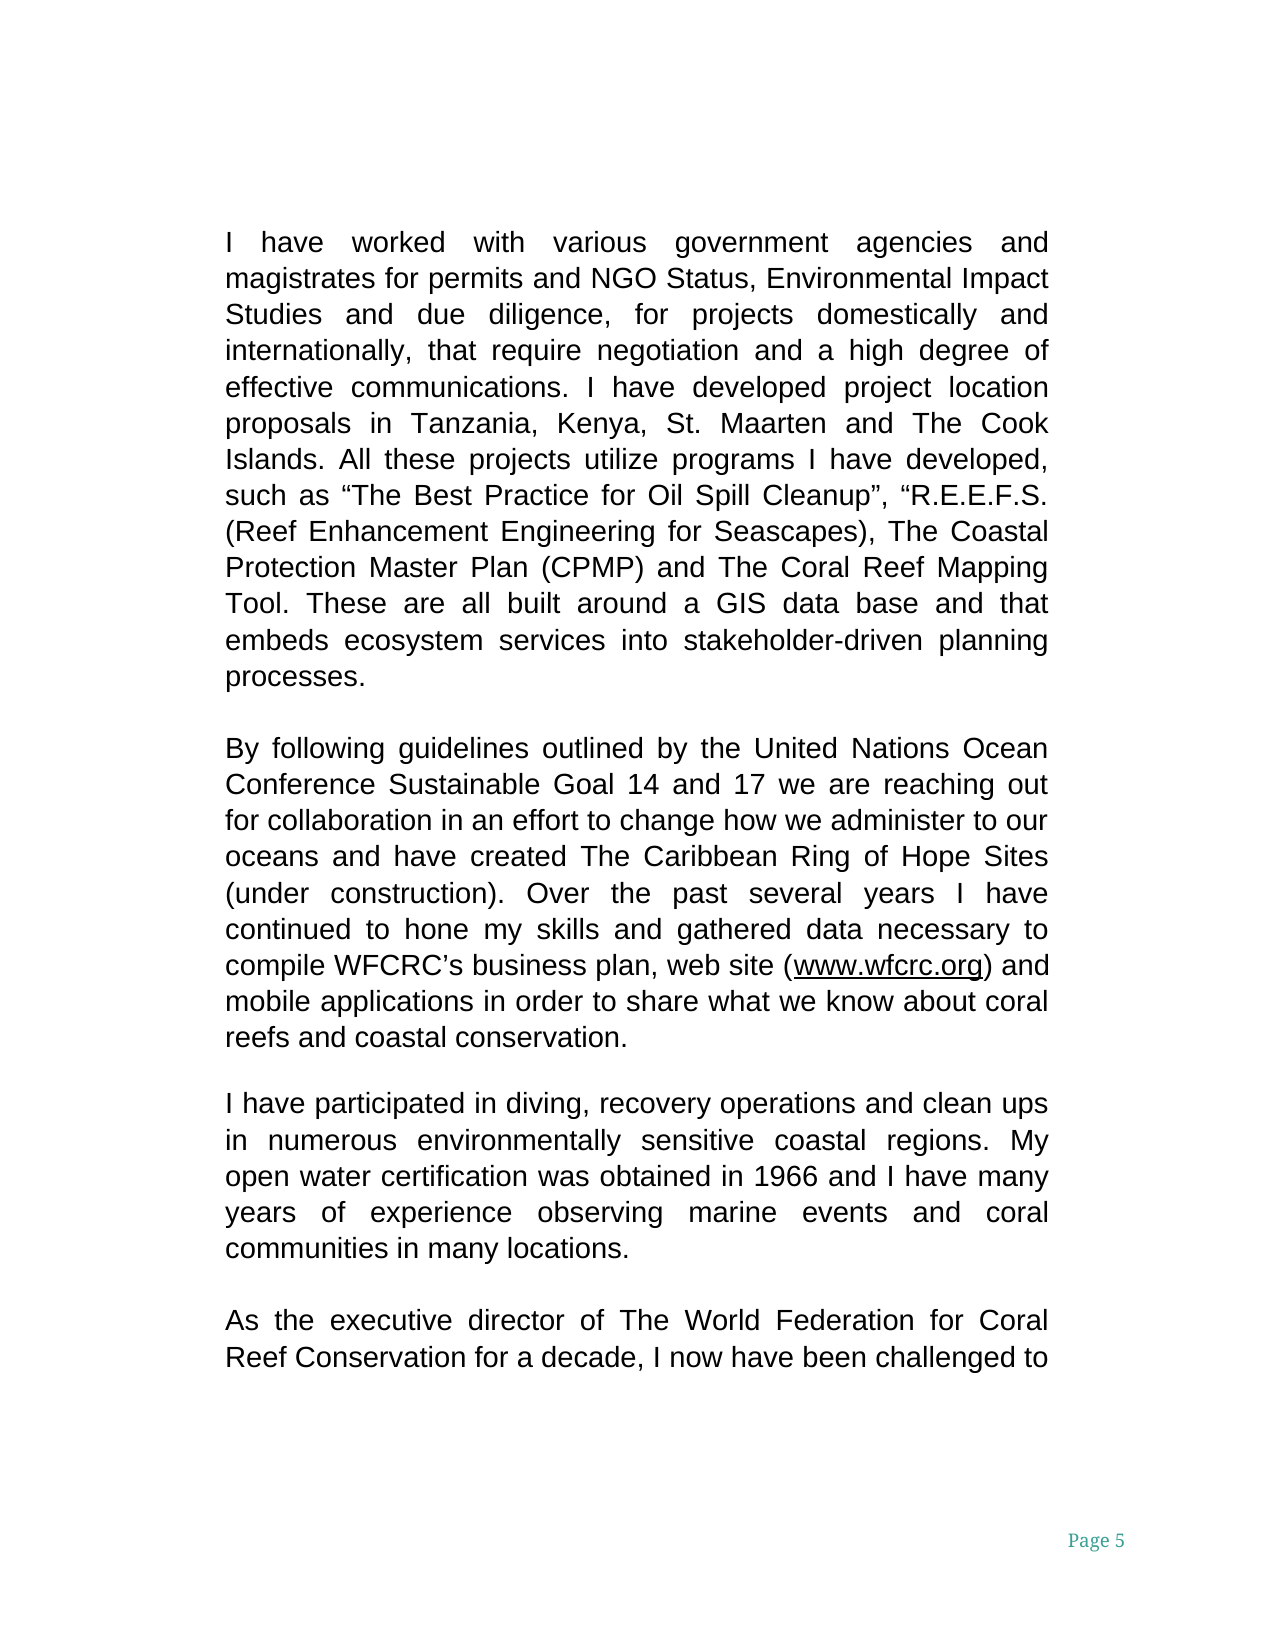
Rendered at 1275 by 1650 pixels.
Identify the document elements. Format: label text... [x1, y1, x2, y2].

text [225, 1303, 1050, 1373]
text By following guidelines outlined by the United Nations Ocean Conference Sustainable Goal 14 and 17 we are reaching out for collaboration in an effort to change how we administer to our oceans and have created The Caribbean Ring of Hope Sites (under construction). Over the past several years I have continued to hone my skills and gathered data necessary to compile WFCRC’s business plan, web site (www.wfcrc.org) and mobile applications in order to share what we know about coral reefs and coastal conservation. [225, 731, 1050, 1054]
text I have participated in diving, recovery operations and clean ups in numerous environmentally sensitive coastal regions. My open water certification was obtained in 1966 and I have many years of experience observing marine events and coral communities in many locations. [225, 1087, 1050, 1265]
text I have worked with various government agencies and magistrates for permits and NGO Status, Environmental Impact Studies and due diligence, for projects domestically and internationally, that require negotiation and a high degree of effective communications. I have developed project location proposals in Tanzania, Kenya, St. Maarten and The Cook Islands. All these projects utilize programs I have developed, such as “The Best Practice for Oil Spill Cleanup”, “R.E.E.F.S. (Reef Enhancement Engineering for Seascapes), The Coastal Protection Master Plan (CPMP) and The Coral Reef Mapping Tool. These are all built around a GIS data base and that embeds ecosystem services into stakeholder-driven planning processes. [225, 225, 1050, 692]
